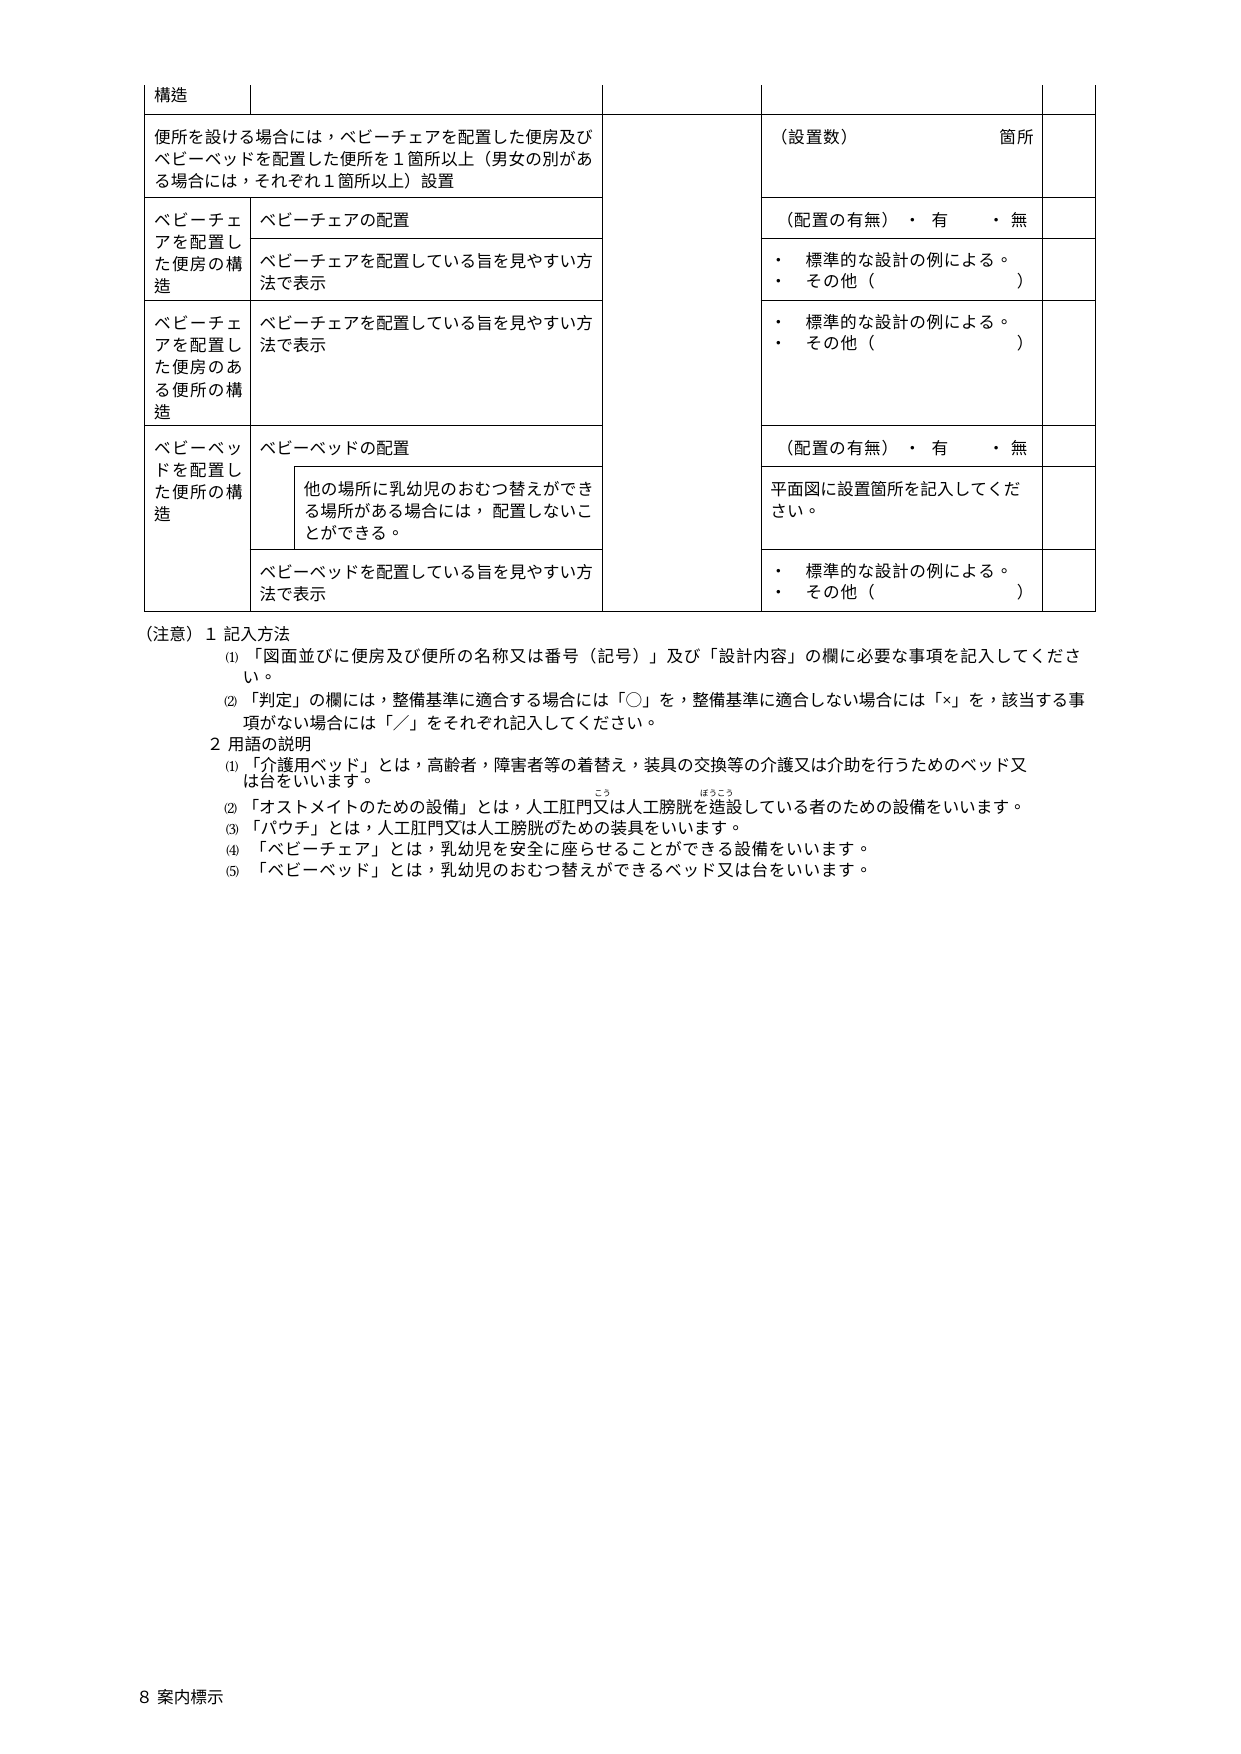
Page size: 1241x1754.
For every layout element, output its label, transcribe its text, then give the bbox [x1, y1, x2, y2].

table_cell 平面図に設置箇所を記入してください。 [762, 467, 1042, 549]
text ２ 用語の説明 [207, 734, 1109, 755]
table_cell [1043, 301, 1095, 425]
table_cell 標準的な設計の例による。 その他（ ） [762, 239, 1042, 300]
table_cell 標準的な設計の例による。 その他（ ） [762, 301, 1042, 425]
table_cell ベビーベッドの配置 [251, 426, 602, 466]
table_cell （配置の有無） ・ 有 ・ 無 [762, 426, 1042, 466]
table_cell ベビーチェアの配置 [251, 198, 602, 238]
text は台をいいます。 [242, 776, 1109, 791]
text ⑴ 「介護用ベッド」とは，高齢者，障害者等の着替え，装具の交換等の介護又は介助を行うためのベッド又 [225, 755, 1109, 776]
table_cell （配置の有無） ・ 有 ・ 無 [762, 198, 1042, 238]
table_header [762, 85, 1042, 114]
table_cell [251, 466, 294, 549]
table_cell [1043, 239, 1095, 300]
table_header 構造 [145, 85, 250, 114]
table_cell ベビーチェアを配置した便房のある便所の構造 [145, 301, 250, 425]
table_cell ベビーベッドを配置している旨を見やすい方法で表示 [251, 550, 602, 611]
text ⑴ 「図面並びに便房及び便所の名称又は番号（記号）」及び「設計内容」の欄に必要な事項を記入してください。 [225, 644, 1086, 689]
table_cell [1043, 115, 1095, 197]
table_cell 標準的な設計の例による。 その他（ ） [762, 550, 1042, 611]
table_header [251, 85, 602, 114]
text ⑵ 「判定」の欄には，整備基準に適合する場合には「○」を，整備基準に適合しない場合には「×」を，該当する事項がない場合には「／」をそれぞれ記入してください。 [224, 689, 1086, 734]
table_cell 便所を設ける場合には，ベビーチェアを配置した便房及びベビーベッドを配置した便所を１箇所以上（男女の別がある場合には，それぞれ１箇所以上）設置 [145, 115, 602, 197]
table_cell （設置数） 箇所 [762, 115, 1042, 197]
table_cell [1043, 198, 1095, 238]
table_cell [603, 115, 761, 611]
table_cell 他の場所に乳幼児のおむつ替えができる場所がある場合には， 配置しないことができる。 [295, 467, 602, 549]
text ⑶ 「パウチ」とは，人工肛門又は人工膀胱のための装具をいいます。 [225, 818, 1109, 839]
text ⑸ 「ベビーベッド」とは，乳幼児のおむつ替えができるベッド又は台をいいます。 [225, 860, 1109, 881]
table_cell ベビーベッドを配置した便所の構造 [145, 426, 250, 611]
table_header [1043, 85, 1095, 114]
table_header [603, 85, 761, 114]
text ⑷ 「ベビーチェア」とは，乳幼児を安全に座らせることができる設備をいいます。 [225, 839, 1109, 860]
table_cell [1043, 426, 1095, 466]
text ⑵ 「オストメイトのための設備」とは，人工肛門又は人工膀胱を造設している者のための設備をいいます。 [224, 798, 1109, 818]
text （注意）１ 記入方法 [136, 623, 1109, 644]
table_cell ベビーチェアを配置している旨を見やすい方法で表示 [251, 301, 602, 425]
text ８ 案内標示 [136, 1686, 1109, 1708]
table_cell ベビーチェアを配置した便房の構造 [145, 198, 250, 300]
table_cell ベビーチェアを配置している旨を見やすい方法で表示 [251, 239, 602, 300]
table_cell [1043, 467, 1095, 549]
table_cell [1043, 550, 1095, 611]
